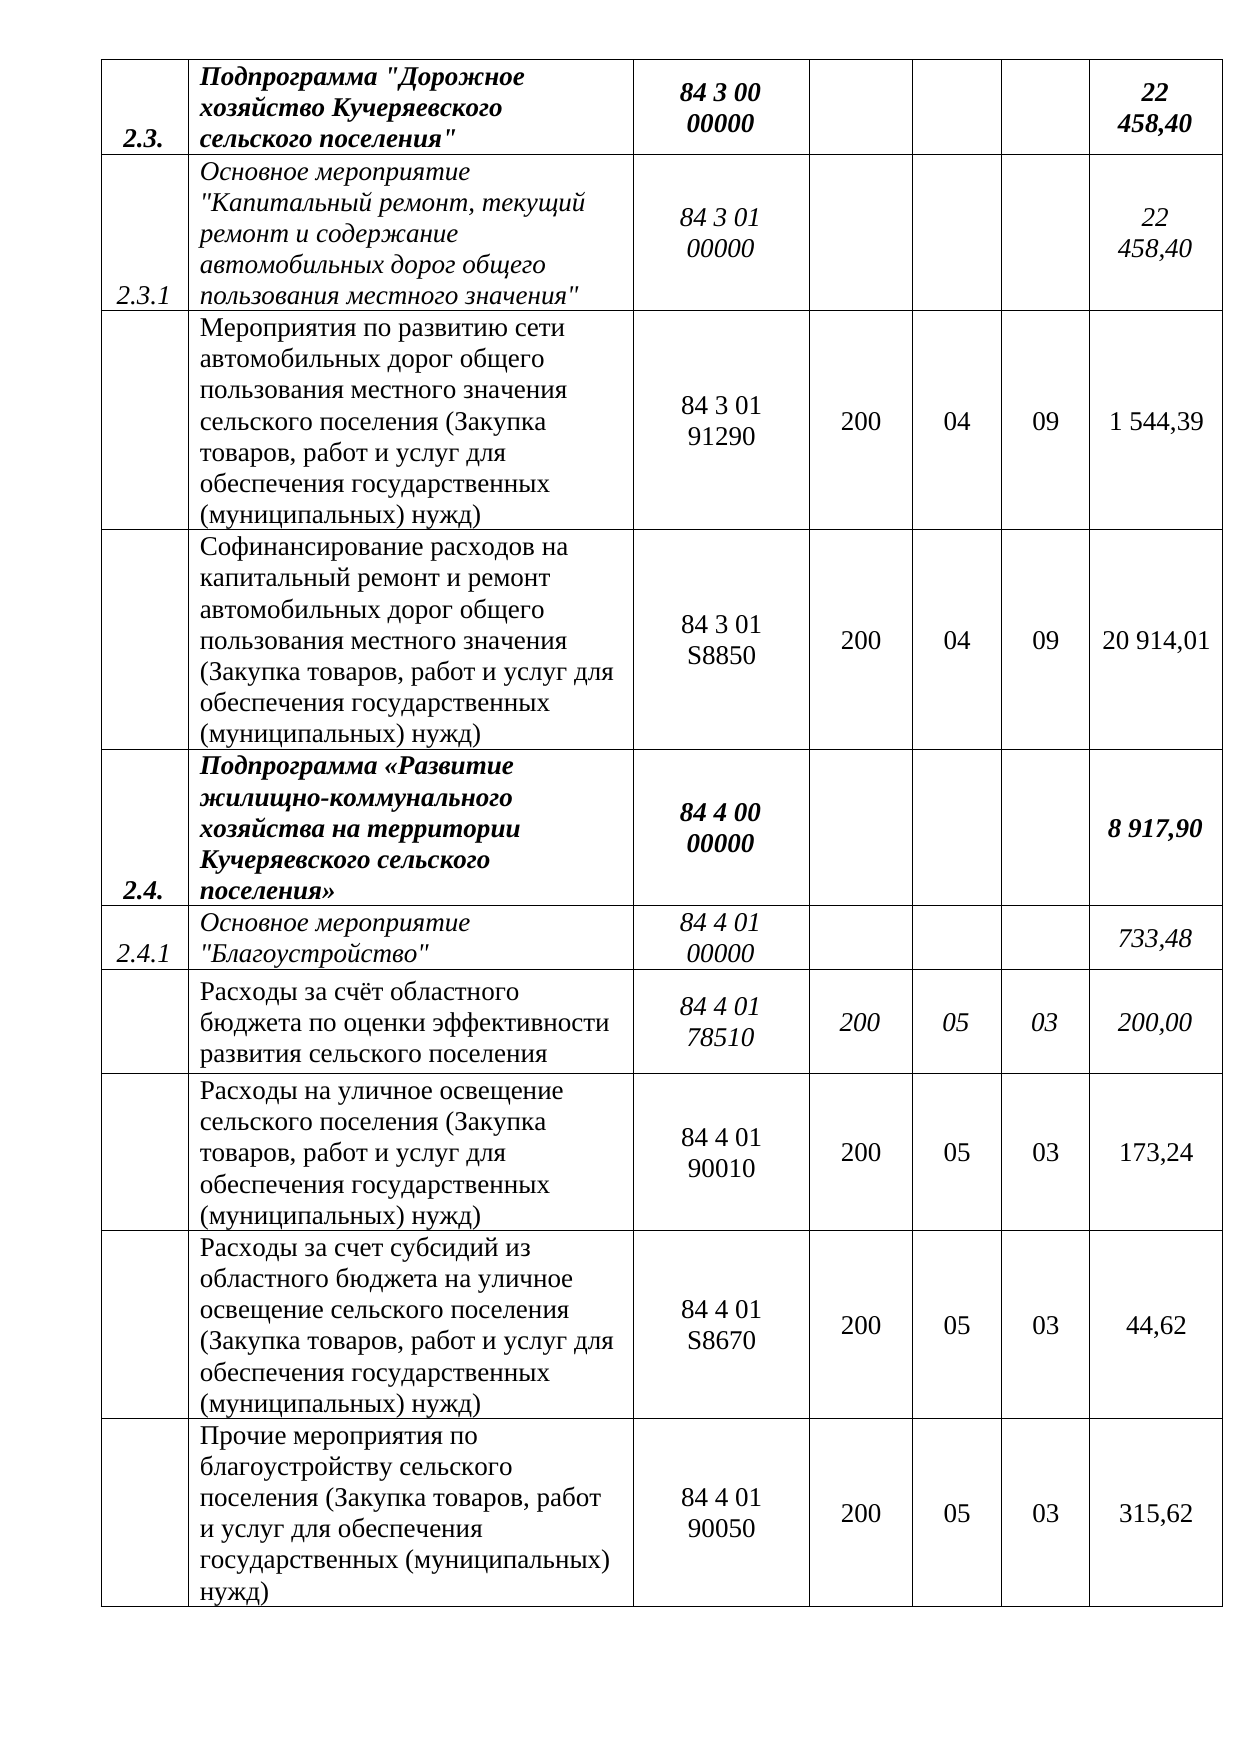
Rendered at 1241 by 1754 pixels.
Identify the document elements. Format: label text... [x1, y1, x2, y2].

table_cell 200 [810, 1231, 912, 1418]
table_cell [1002, 750, 1089, 905]
table_cell Подпрограмма "Дорожное хозяйство Кучеряевского сельского поселения" [189, 60, 633, 153]
table_cell 315,62 [1090, 1419, 1222, 1606]
table_cell [913, 155, 1001, 310]
table_cell 84 4 01 00000 [634, 906, 809, 968]
table_cell 44,62 [1090, 1231, 1222, 1418]
table_cell Расходы на уличное освещение сельского поселения (Закупка товаров, работ и услуг для обеспечения государственных (муниципальных) нужд) [189, 1074, 633, 1230]
table_cell 2.4. [102, 750, 188, 905]
table_cell 2.3. [102, 60, 188, 153]
table_cell 200,00 [1090, 970, 1222, 1073]
table_cell 04 [913, 530, 1001, 748]
table_cell 03 [1002, 1419, 1089, 1606]
table_cell 84 3 01 91290 [634, 311, 809, 529]
table_cell [913, 60, 1001, 153]
table_cell 84 4 01 90010 [634, 1074, 809, 1230]
table_cell 20 914,01 [1090, 530, 1222, 748]
table_cell 05 [913, 1074, 1001, 1230]
table_cell 173,24 [1090, 1074, 1222, 1230]
table_cell 04 [913, 311, 1001, 529]
table_cell 05 [913, 970, 1001, 1073]
table_cell 03 [1002, 1074, 1089, 1230]
table_cell 84 4 01 78510 [634, 970, 809, 1073]
table_cell Основное мероприятие "Капитальный ремонт, текущий ремонт и содержание автомобильных дорог общего пользования местного значения" [189, 155, 633, 310]
table_cell Основное мероприятие "Благоустройство" [189, 906, 633, 968]
table_cell Мероприятия по развитию сети автомобильных дорог общего пользования местного значения сельского поселения (Закупка товаров, работ и услуг для обеспечения государственных (муниципальных) нужд) [189, 311, 633, 529]
table_cell 84 4 01 90050 [634, 1419, 809, 1606]
table_cell 05 [913, 1419, 1001, 1606]
table_cell 1 544,39 [1090, 311, 1222, 529]
table_cell [102, 311, 188, 529]
table_cell 22 458,40 [1090, 155, 1222, 310]
table_cell 8 917,90 [1090, 750, 1222, 905]
table_cell 84 3 01 00000 [634, 155, 809, 310]
table_cell Расходы за счет субсидий из областного бюджета на уличное освещение сельского поселения (Закупка товаров, работ и услуг для обеспечения государственных (муниципальных) нужд) [189, 1231, 633, 1418]
table_cell [810, 750, 912, 905]
table_cell Подпрограмма «Развитие жилищно-коммунального хозяйства на территории Кучеряевского сельского поселения» [189, 750, 633, 905]
table_cell Софинансирование расходов на капитальный ремонт и ремонт автомобильных дорог общего пользования местного значения (Закупка товаров, работ и услуг для обеспечения государственных (муниципальных) нужд) [189, 530, 633, 748]
table_cell [913, 906, 1001, 968]
table_cell [1002, 906, 1089, 968]
table_cell 200 [810, 530, 912, 748]
table_cell [102, 1419, 188, 1606]
table_cell Расходы за счёт областного бюджета по оценки эффективности развития сельского поселения [189, 970, 633, 1073]
table_cell 05 [913, 1231, 1001, 1418]
table_cell 03 [1002, 970, 1089, 1073]
table_cell 200 [810, 1419, 912, 1606]
table_cell [102, 970, 188, 1073]
table_cell [102, 530, 188, 748]
table_cell [1002, 60, 1089, 153]
table_cell [102, 1074, 188, 1230]
table_cell [913, 750, 1001, 905]
table_cell 09 [1002, 311, 1089, 529]
table_cell 09 [1002, 530, 1089, 748]
table_cell [810, 60, 912, 153]
table_cell 22 458,40 [1090, 60, 1222, 153]
table_cell 2.3.1 [102, 155, 188, 310]
table_cell 84 4 01 S8670 [634, 1231, 809, 1418]
table_cell 84 3 01 S8850 [634, 530, 809, 748]
table_cell [810, 155, 912, 310]
table_cell 03 [1002, 1231, 1089, 1418]
table_cell [1002, 155, 1089, 310]
table_cell 200 [810, 1074, 912, 1230]
table_cell [810, 906, 912, 968]
table_cell 200 [810, 970, 912, 1073]
table_cell 84 4 00 00000 [634, 750, 809, 905]
table_cell 200 [810, 311, 912, 529]
table_cell 2.4.1 [102, 906, 188, 968]
table_cell 84 3 00 00000 [634, 60, 809, 153]
table_cell Прочие мероприятия по благоустройству сельского поселения (Закупка товаров, работ и услуг для обеспечения государственных (муниципальных) нужд) [189, 1419, 633, 1606]
table_cell [102, 1231, 188, 1418]
table_cell 733,48 [1090, 906, 1222, 968]
